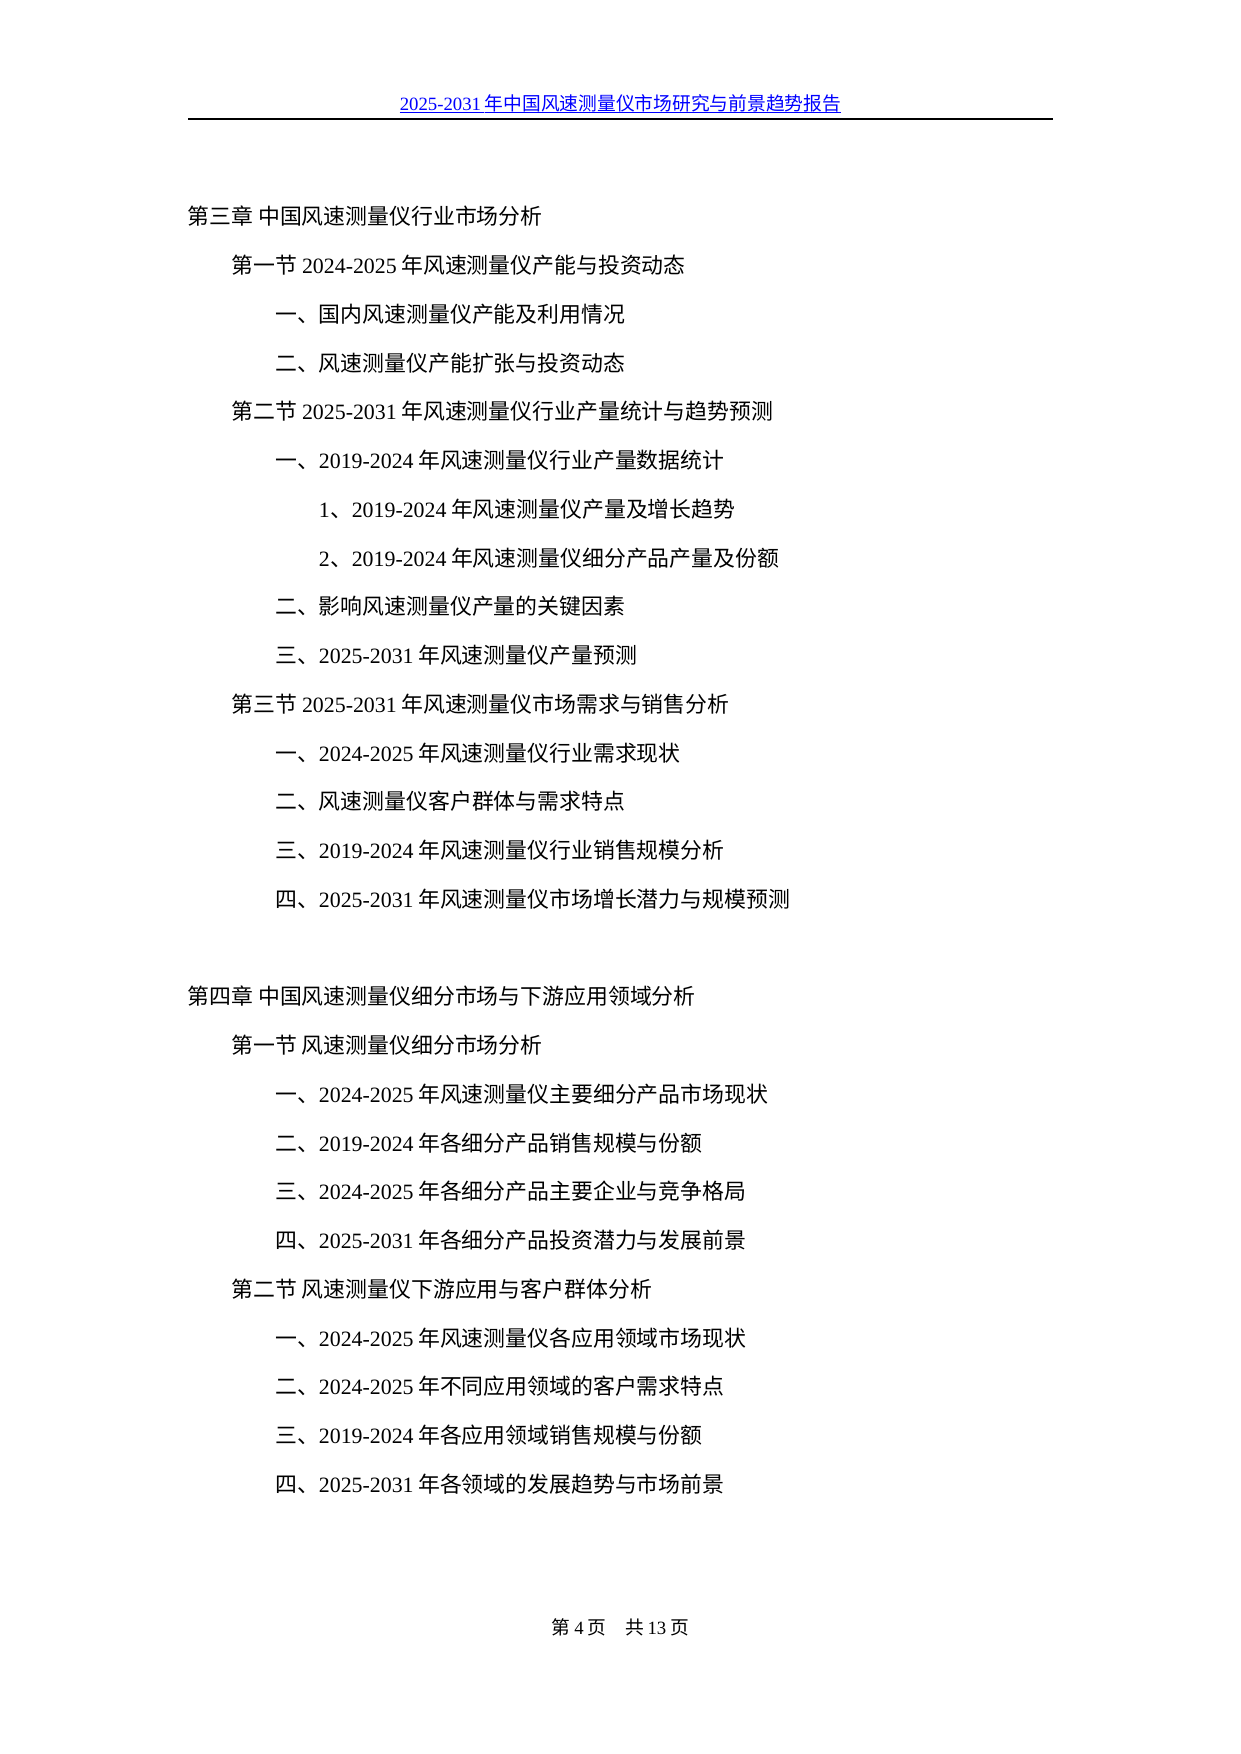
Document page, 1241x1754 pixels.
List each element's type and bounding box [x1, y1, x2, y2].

text [187, 150, 1053, 1499]
